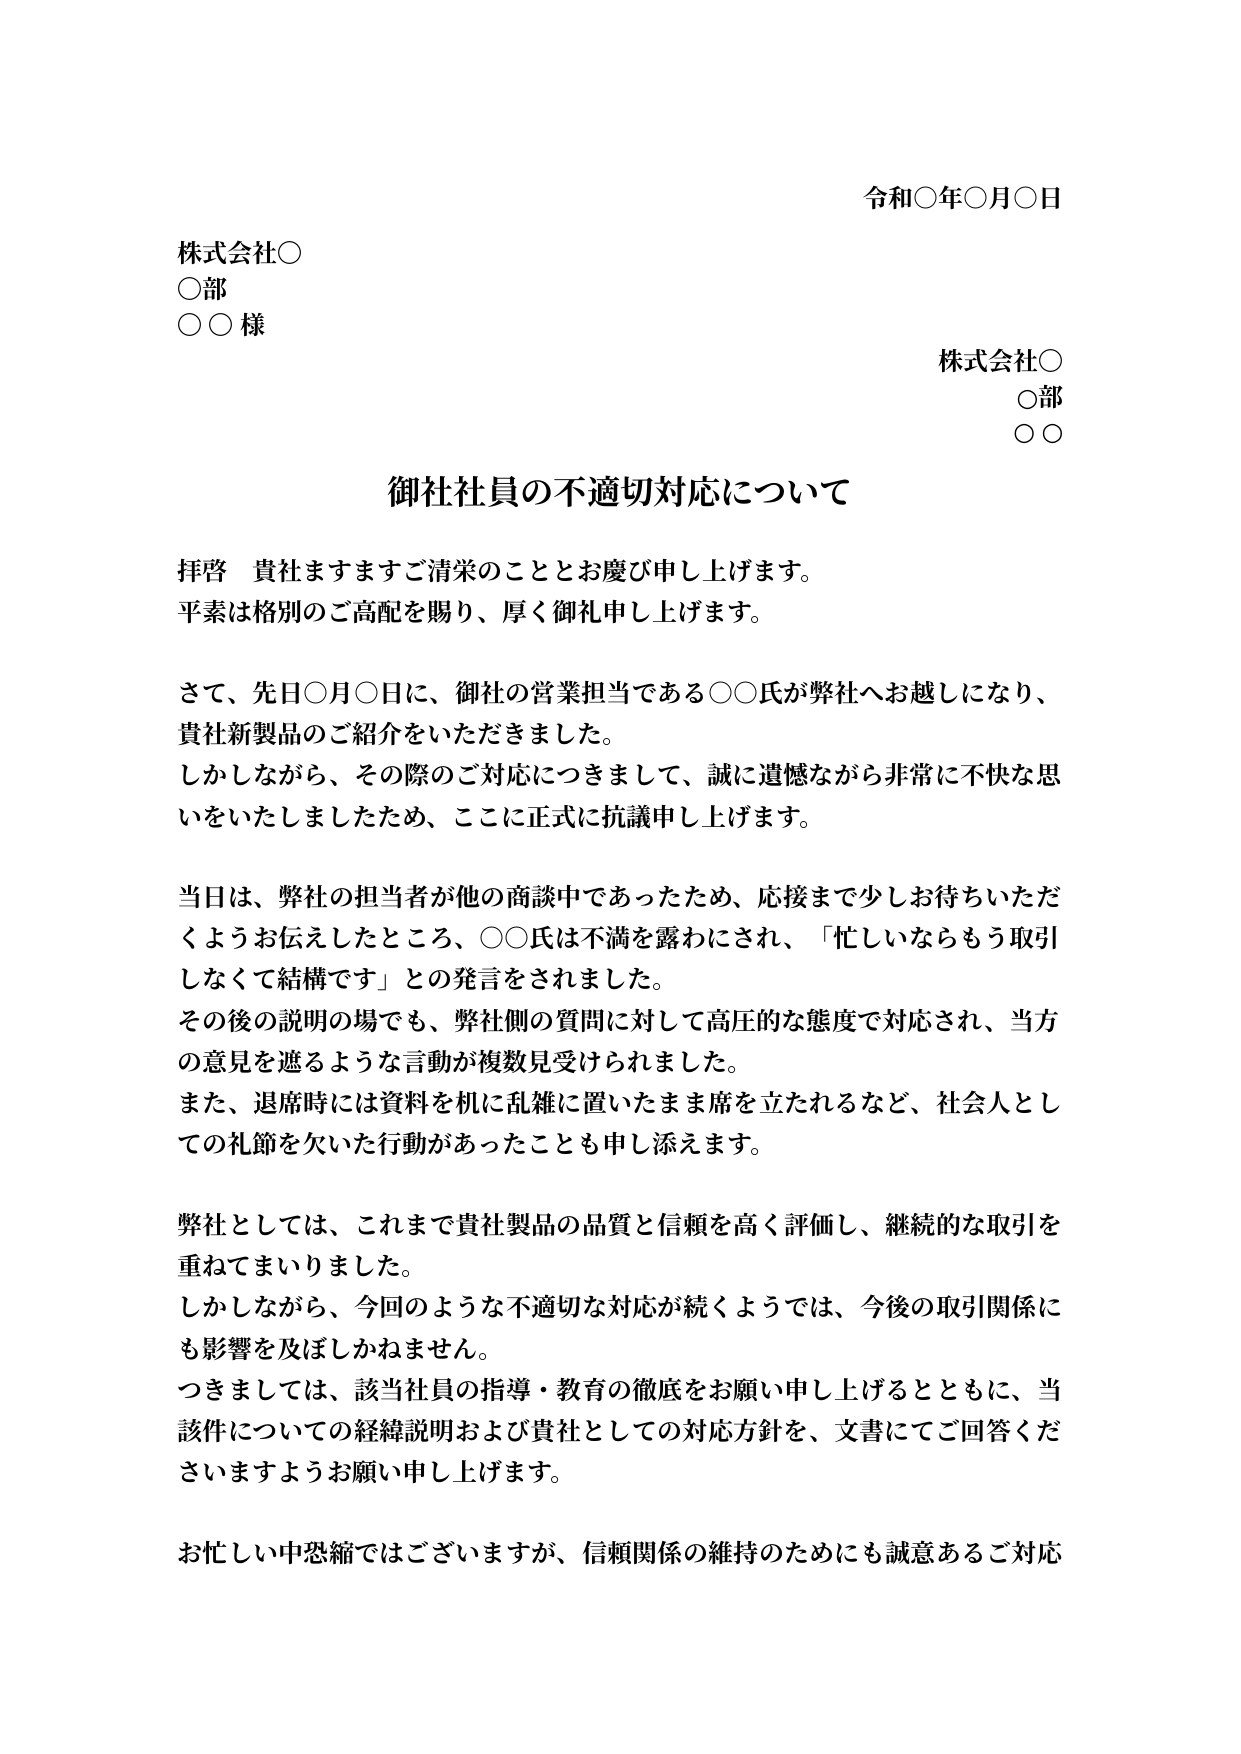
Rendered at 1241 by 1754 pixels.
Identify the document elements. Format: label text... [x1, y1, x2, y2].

text また、退席時には資料を机に乱雑に置いたまま席を立たれるなど、社会人としての礼節を欠いた行動があったことも申し添えます。 [177, 1084, 1063, 1161]
text 御社社員の不適切対応について [177, 466, 1063, 514]
text ○ ○ [177, 414, 1063, 448]
text 株式会社〇 〇部 〇 〇 様 [177, 234, 1063, 342]
text しかしながら、その際のご対応につきまして、誠に遺憾ながら非常に不快な思いをいたしましたため、ここに正式に抗議申し上げます。 [177, 756, 1063, 833]
text つきましては、該当社員の指導・教育の徹底をお願い申し上げるとともに、当該件についての経緯説明および貴社としての対応方針を、文書にてご回答くださいますようお願い申し上げます。 [177, 1371, 1063, 1489]
text 令和○年○月○日 [177, 179, 1063, 215]
text さて、先日○月○日に、御社の営業担当である○○氏が弊社へお越しになり、貴社新製品のご紹介をいただきました。 [177, 673, 1063, 751]
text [177, 1533, 1063, 1569]
text その後の説明の場でも、弊社側の質問に対して高圧的な態度で対応され、当方の意見を遮るような言動が複数見受けられました。 [177, 1001, 1063, 1079]
text しかしながら、今回のような不適切な対応が続くようでは、今後の取引関係にも影響を及ぼしかねません。 [177, 1288, 1063, 1365]
text 弊社としては、これまで貴社製品の品質と信頼を高く評価し、継続的な取引を重ねてまいりました。 [177, 1206, 1063, 1283]
text 平素は格別のご高配を賜り、厚く御礼申し上げます。 [177, 593, 1063, 629]
text 拝啓 貴社ますますご清栄のこととお慶び申し上げます。 [177, 552, 1063, 588]
text 当日は、弊社の担当者が他の商談中であったため、応接まで少しお待ちいただくようお伝えしたところ、○○氏は不満を露わにされ、「忙しいならもう取引しなくて結構です」との発言をされました。 [177, 878, 1063, 996]
text 株式会社〇 ○部 [177, 342, 1063, 414]
